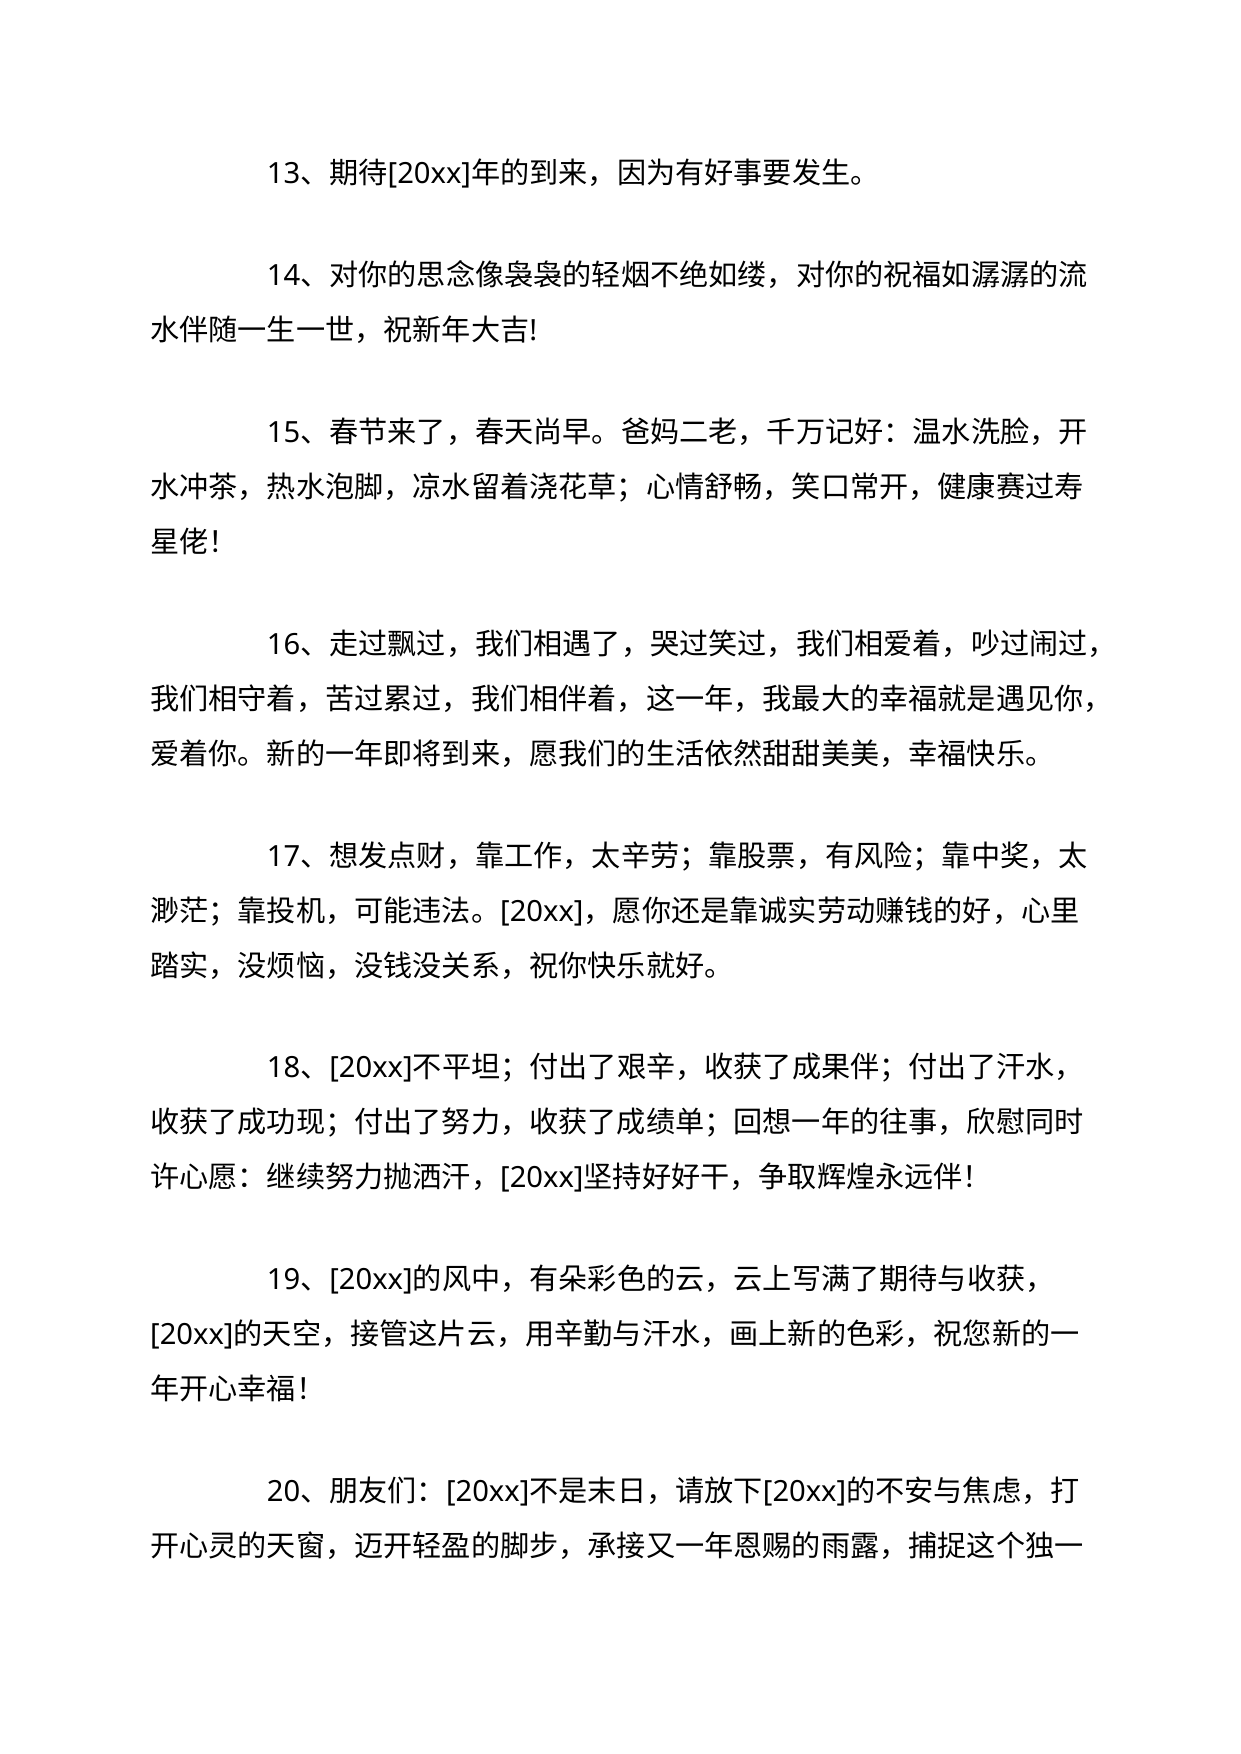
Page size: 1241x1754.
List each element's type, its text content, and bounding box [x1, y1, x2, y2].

text 14、对你的思念像袅袅的轻烟不绝如缕，对你的祝福如潺潺的流水伴随一生一世，祝新年大吉! [150, 252, 1090, 349]
text 17、想发点财，靠工作，太辛劳；靠股票，有风险；靠中奖，太渺茫；靠投机，可能违法。[20xx]，愿你还是靠诚实劳动赚钱的好，心里踏实，没烦恼，没钱没关系，祝你快乐就好。 [150, 832, 1090, 984]
text 19、[20xx]的风中，有朵彩色的云，云上写满了期待与收获，[20xx]的天空，接管这片云，用辛勤与汗水，画上新的色彩，祝您新的一年开心幸福！ [150, 1256, 1090, 1408]
text 18、[20xx]不平坦；付出了艰辛，收获了成果伴；付出了汗水，收获了成功现；付出了努力，收获了成绩单；回想一年的往事，欣慰同时许心愿：继续努力抛洒汗，[20xx]坚持好好干，争取辉煌永远伴！ [150, 1044, 1090, 1196]
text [150, 1468, 1090, 1565]
text 13、期待[20xx]年的到来，因为有好事要发生。 [150, 150, 1090, 192]
text 15、春节来了，春天尚早。爸妈二老，千万记好：温水洗脸，开水冲茶，热水泡脚，凉水留着浇花草；心情舒畅，笑口常开，健康赛过寿星佬！ [150, 409, 1090, 561]
text 16、走过飘过，我们相遇了，哭过笑过，我们相爱着，吵过闹过，我们相守着，苦过累过，我们相伴着，这一年，我最大的幸福就是遇见你，爱着你。新的一年即将到来，愿我们的生活依然甜甜美美，幸福快乐。 [150, 621, 1090, 773]
